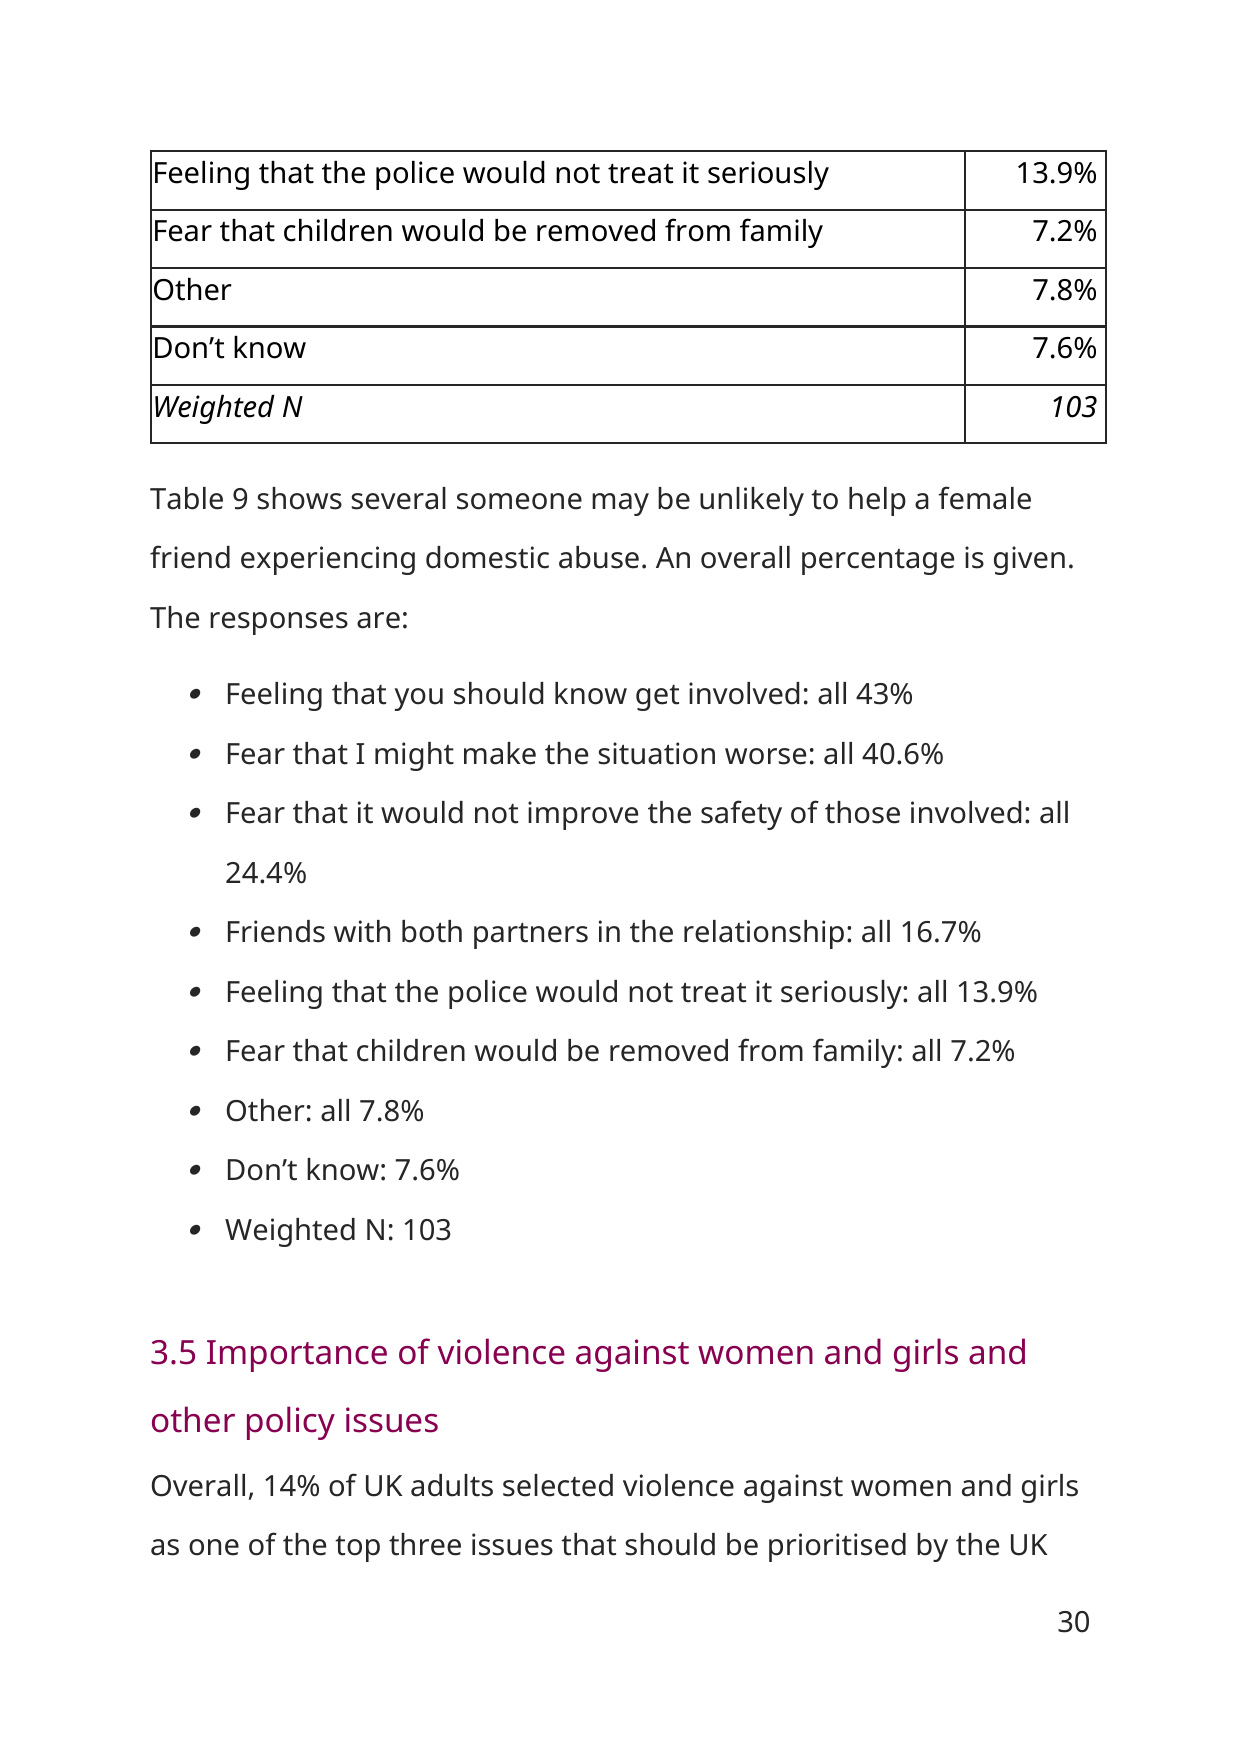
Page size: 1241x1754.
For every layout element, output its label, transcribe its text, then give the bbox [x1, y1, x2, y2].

list Friends with both partners in the relationship: all 16.7% [187, 911, 1090, 951]
text Table 9 shows several someone may be unlikely to help a female friend experiencing domestic abuse. An overall percentage is given. The responses are: [150, 478, 1090, 637]
subtitle 3.5 Importance of violence against women and girls and other policy issues [150, 1329, 1090, 1442]
table_cell Fear that children would be removed from family [152, 211, 964, 267]
list Weighted N: 103 [187, 1209, 1090, 1248]
table_cell 13.9% [966, 152, 1105, 208]
table_cell 7.8% [966, 269, 1105, 325]
table_cell Weighted N [152, 386, 964, 442]
list Fear that I might make the situation worse: all 40.6% [187, 733, 1090, 773]
list Don’t know: 7.6% [187, 1149, 1090, 1189]
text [150, 1465, 1090, 1564]
table_cell 7.2% [966, 211, 1105, 267]
table_cell Other [152, 269, 964, 325]
list Other: all 7.8% [187, 1090, 1090, 1129]
table_cell 7.6% [966, 328, 1105, 384]
list Fear that it would not improve the safety of those involved: all 24.4% [187, 792, 1090, 892]
table_cell 103 [966, 386, 1105, 442]
list Feeling that you should know get involved: all 43% [187, 673, 1090, 713]
table_cell Feeling that the police would not treat it seriously [152, 152, 964, 208]
list Fear that children would be removed from family: all 7.2% [187, 1030, 1090, 1070]
table_cell Don’t know [152, 328, 964, 384]
list Feeling that the police would not treat it seriously: all 13.9% [187, 971, 1090, 1011]
